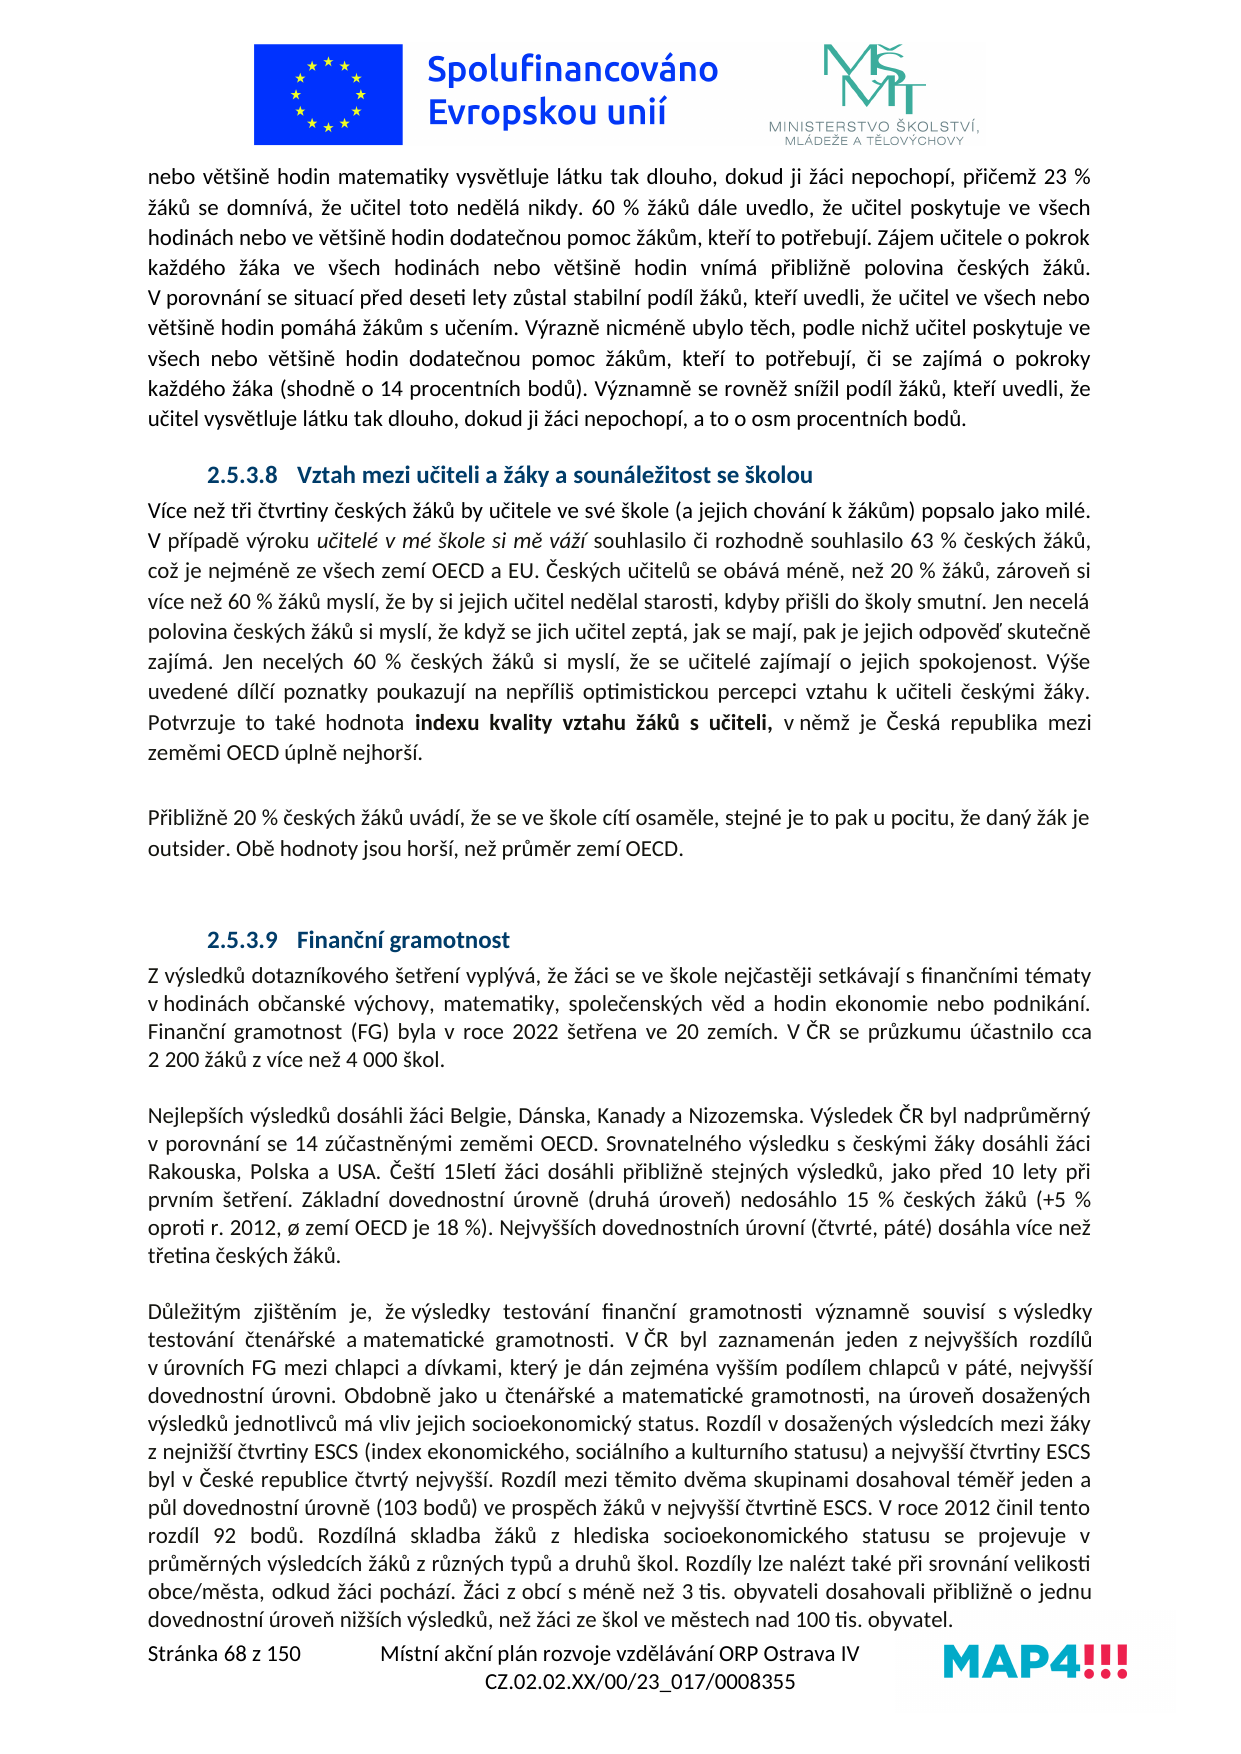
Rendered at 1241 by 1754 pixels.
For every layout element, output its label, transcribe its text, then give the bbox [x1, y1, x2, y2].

picture [895, 1610, 1176, 1713]
text Důležitým zjištěním je, že výsledky testování finanční gramotnosti významně souvisí s výsledky testování čtenářské a matematické gramotnosti. V ČR byl zaznamenán jeden z nejvyšších rozdílů v úrovních FG mezi chlapci a dívkami, který je dán zejména vyšším podílem chlapců v páté, nejvyšší dovednostní úrovni. Obdobně jako u čtenářské a matematické gramotnosti, na úroveň dosažených výsledků jednotlivců má vliv jejich socioekonomický status. Rozdíl v dosažených výsledcích mezi žáky z nejnižší čtvrtiny ESCS (index ekonomického, sociálního a kulturního statusu) a nejvyšší čtvrtiny ESCS byl v České republice čtvrtý nejvyšší. Rozdíl mezi těmito dvěma skupinami dosahoval téměř jeden a půl dovednostní úrovně (103 bodů) ve prospěch žáků v nejvyšší čtvrtině ESCS. V roce 2012 činil tento rozdíl 92 bodů. Rozdílná skladba žáků z hlediska socioekonomického statusu se projevuje v průměrných výsledcích žáků z různých typů a druhů škol. Rozdíly lze nalézt také při srovnání velikosti obce/města, odkud žáci pochází. Žáci z obcí s méně než 3 tis. obyvateli dosahovali přibližně o jednu dovednostní úroveň nižších výsledků, než žáci ze škol ve městech nad 100 tis. obyvatel. [148, 1297, 1093, 1633]
picture [251, 42, 985, 146]
text Nejlepších výsledků dosáhli žáci Belgie, Dánska, Kanady a Nizozemska. Výsledek ČR byl nadprůměrný v porovnání se 14 zúčastněnými zeměmi OECD. Srovnatelného výsledku s českými žáky dosáhli žáci Rakouska, Polska a USA. Čeští 15letí žáci dosáhli přibližně stejných výsledků, jako před 10 lety při prvním šetření. Základní dovednostní úrovně (druhá úroveň) nedosáhlo 15 % českých žáků (+5 % oproti r. 2012, ø zemí OECD je 18 %). Nejvyšších dovednostních úrovní (čtvrté, páté) dosáhla více než třetina českých žáků. [148, 1101, 1093, 1269]
subtitle Vztah mezi učiteli a žáky a sounáležitost se školou [207, 459, 1093, 490]
text Více než tři čtvrtiny českých žáků by učitele ve své škole (a jejich chování k žákům) popsalo jako milé. V případě výroku učitelé v mé škole si mě váží souhlasilo či rozhodně souhlasilo 63 % českých žáků, což je nejméně ze všech zemí OECD a EU. Českých učitelů se obává méně, než 20 % žáků, zároveň si více než 60 % žáků myslí, že by si jejich učitel nedělal starosti, kdyby přišli do školy smutní. Jen necelá polovina českých žáků si myslí, že když se jich učitel zeptá, jak se mají, pak je jejich odpověď skutečně zajímá. Jen necelých 60 % českých žáků si myslí, že se učitelé zajímají o jejich spokojenost. Výše uvedené dílčí poznatky poukazují na nepříliš optimistickou percepci vztahu k učiteli českými žáky. Potvrzuje to také hodnota indexu kvality vztahu žáků s učiteli, v němž je Česká republika mezi zeměmi OECD úplně nejhorší. [148, 496, 1093, 766]
text Z výsledků dotazníkového šetření vyplývá, že žáci se ve škole nejčastěji setkávají s finančními tématy v hodinách občanské výchovy, matematiky, společenských věd a hodin ekonomie nebo podnikání. Finanční gramotnost (FG) byla v roce 2022 šetřena ve 20 zemích. V ČR se průzkumu účastnilo cca 2 200 žáků z více než 4 000 škol. [148, 961, 1093, 1073]
subtitle Finanční gramotnost [207, 924, 1093, 955]
text Přibližně 20 % českých žáků uvádí, že se ve škole cítí osaměle, stejné je to pak u pocitu, že daný žák je outsider. Obě hodnoty jsou horší, než průměr zemí OECD. [148, 803, 1093, 862]
